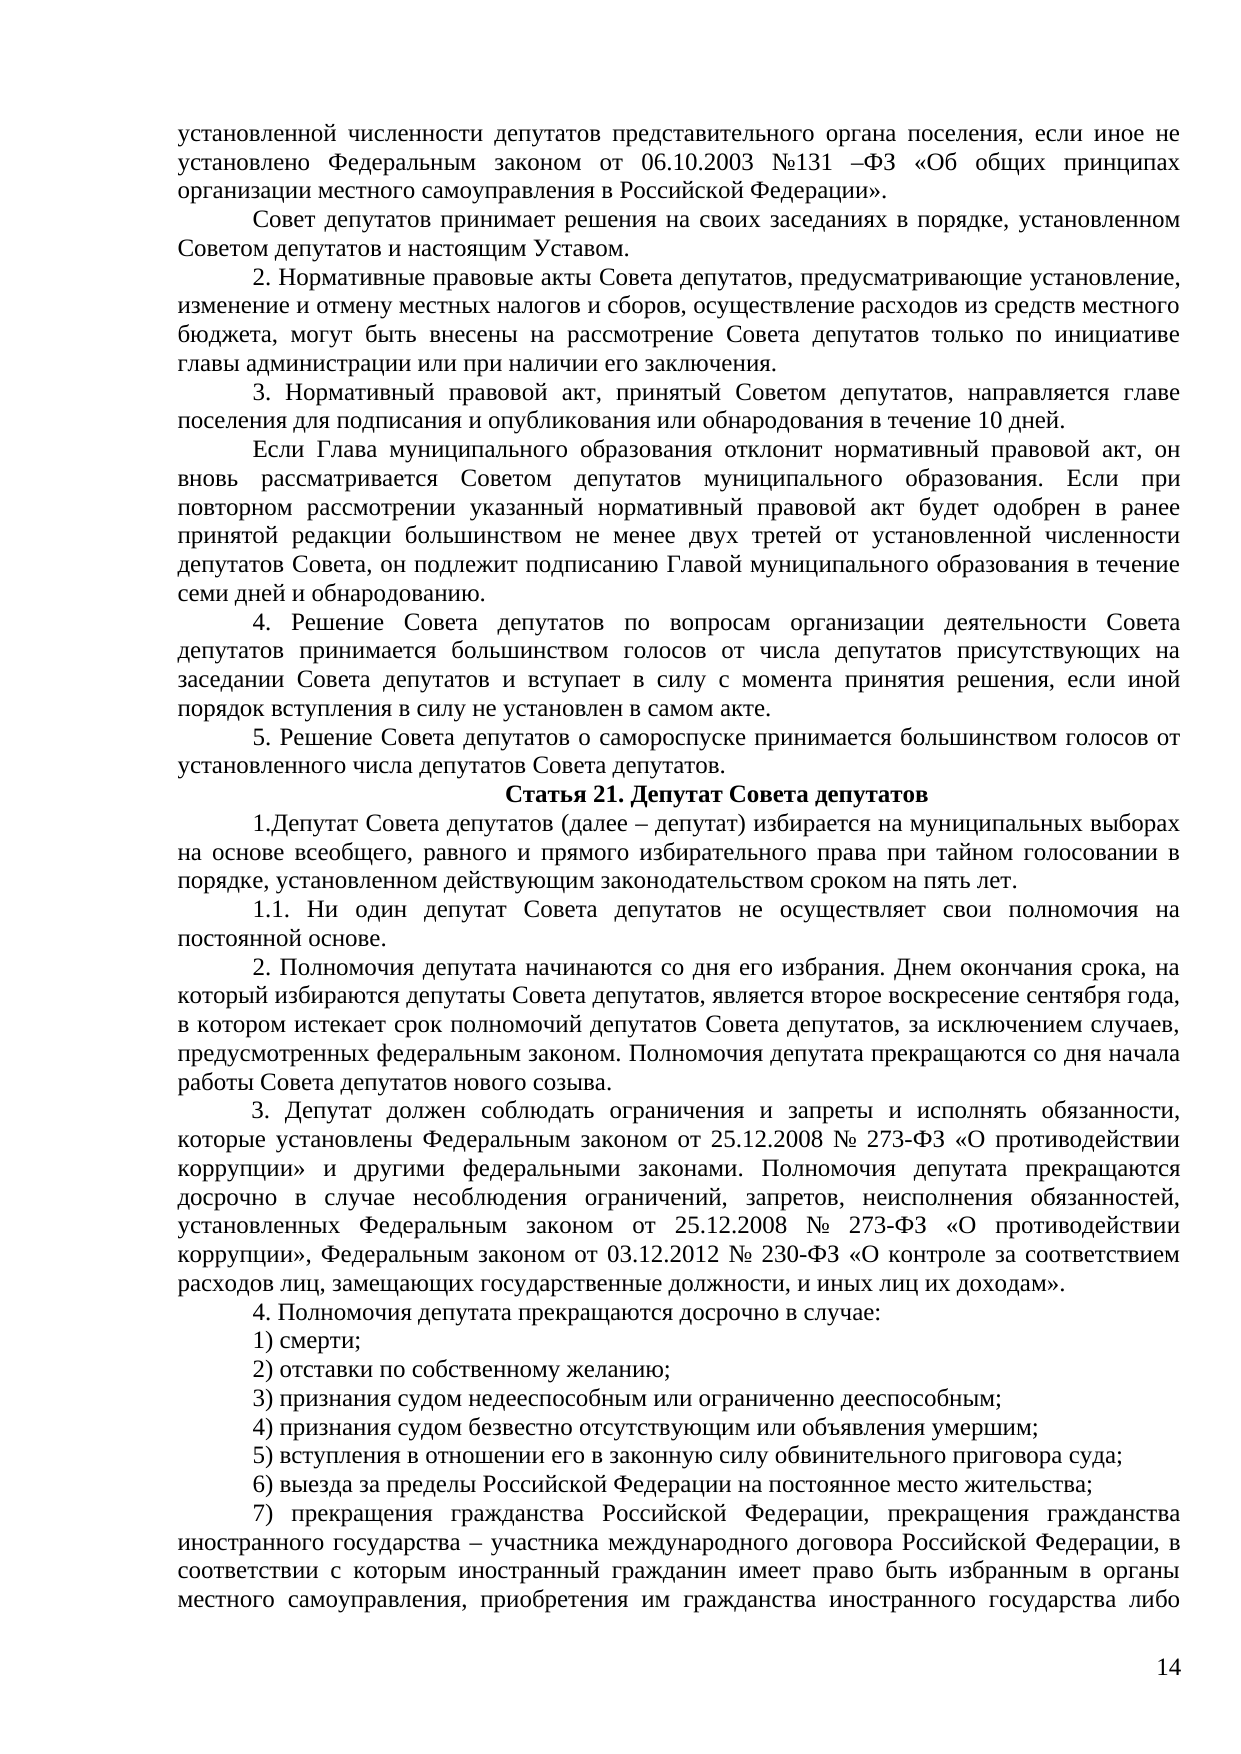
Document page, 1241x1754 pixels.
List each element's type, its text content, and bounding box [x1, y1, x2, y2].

text 4) признания судом безвестно отсутствующим или объявления умершим; [177, 1412, 1181, 1441]
text 3. Нормативный правовой акт, принятый Советом депутатов, направляется главе поселения для подписания и опубликования или обнародования в течение 10 дней. [177, 377, 1181, 434]
text 3) признания судом недееспособным или ограниченно дееспособным; [177, 1383, 1181, 1412]
text Совет депутатов принимает решения на своих заседаниях в порядке, установленном Советом депутатов и настоящим Уставом. [177, 204, 1181, 262]
text 6) выезда за пределы Российской Федерации на постоянное место жительства; [177, 1469, 1181, 1498]
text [177, 1498, 1181, 1613]
text 2) отставки по собственному желанию; [177, 1354, 1181, 1383]
text 3. Депутат должен соблюдать ограничения и запреты и исполнять обязанности, которые установлены Федеральным законом от 25.12.2008 № 273-ФЗ «О противодействии коррупции» и другими федеральными законами. Полномочия депутата прекращаются досрочно в случае несоблюдения ограничений, запретов, неисполнения обязанностей, установленных Федеральным законом от 25.12.2008 № 273-ФЗ «О противодействии коррупции», Федеральным законом от 03.12.2012 № 230-ФЗ «О контроле за соответствием расходов лиц, замещающих государственные должности, и иных лиц их доходам». [177, 1096, 1181, 1297]
text 4. Решение Совета депутатов по вопросам организации деятельности Совета депутатов принимается большинством голосов от числа депутатов присутствующих на заседании Совета депутатов и вступает в силу с момента принятия решения, если иной порядок вступления в силу не установлен в самом акте. [177, 607, 1181, 722]
text 2. Полномочия депутата начинаются со дня его избрания. Днем окончания срока, на который избираются депутаты Совета депутатов, является второе воскресение сентября года, в котором истекает срок полномочий депутатов Совета депутатов, за исключением случаев, предусмотренных федеральным законом. Полномочия депутата прекращаются со дня начала работы Совета депутатов нового созыва. [177, 952, 1181, 1096]
text Если Глава муниципального образования отклонит нормативный правовой акт, он вновь рассматривается Советом депутатов муниципального образования. Если при повторном рассмотрении указанный нормативный правовой акт будет одобрен в ранее принятой редакции большинством не менее двух третей от установленной численности депутатов Совета, он подлежит подписанию Главой муниципального образования в течение семи дней и обнародованию. [177, 434, 1181, 607]
text 1.1. Ни один депутат Совета депутатов не осуществляет свои полномочия на постоянной основе. [177, 894, 1181, 952]
text 5. Решение Совета депутатов о самороспуске принимается большинством голосов от установленного числа депутатов Совета депутатов. [177, 722, 1181, 779]
text 5) вступления в отношении его в законную силу обвинительного приговора суда; [177, 1441, 1181, 1469]
text 2. Нормативные правовые акты Совета депутатов, предусматривающие установление, изменение и отмену местных налогов и сборов, осуществление расходов из средств местного бюджета, могут быть внесены на рассмотрение Совета депутатов только по инициативе главы администрации или при наличии его заключения. [177, 262, 1181, 377]
text 1) смерти; [177, 1326, 1181, 1354]
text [177, 118, 1181, 204]
text Статья 21. Депутат Совета депутатов [177, 779, 1181, 808]
text 4. Полномочия депутата прекращаются досрочно в случае: [177, 1297, 1181, 1326]
text 1.Депутат Совета депутатов (далее – депутат) избирается на муниципальных выборах на основе всеобщего, равного и прямого избирательного права при тайном голосовании в порядке, установленном действующим законодательством сроком на пять лет. [177, 808, 1181, 894]
